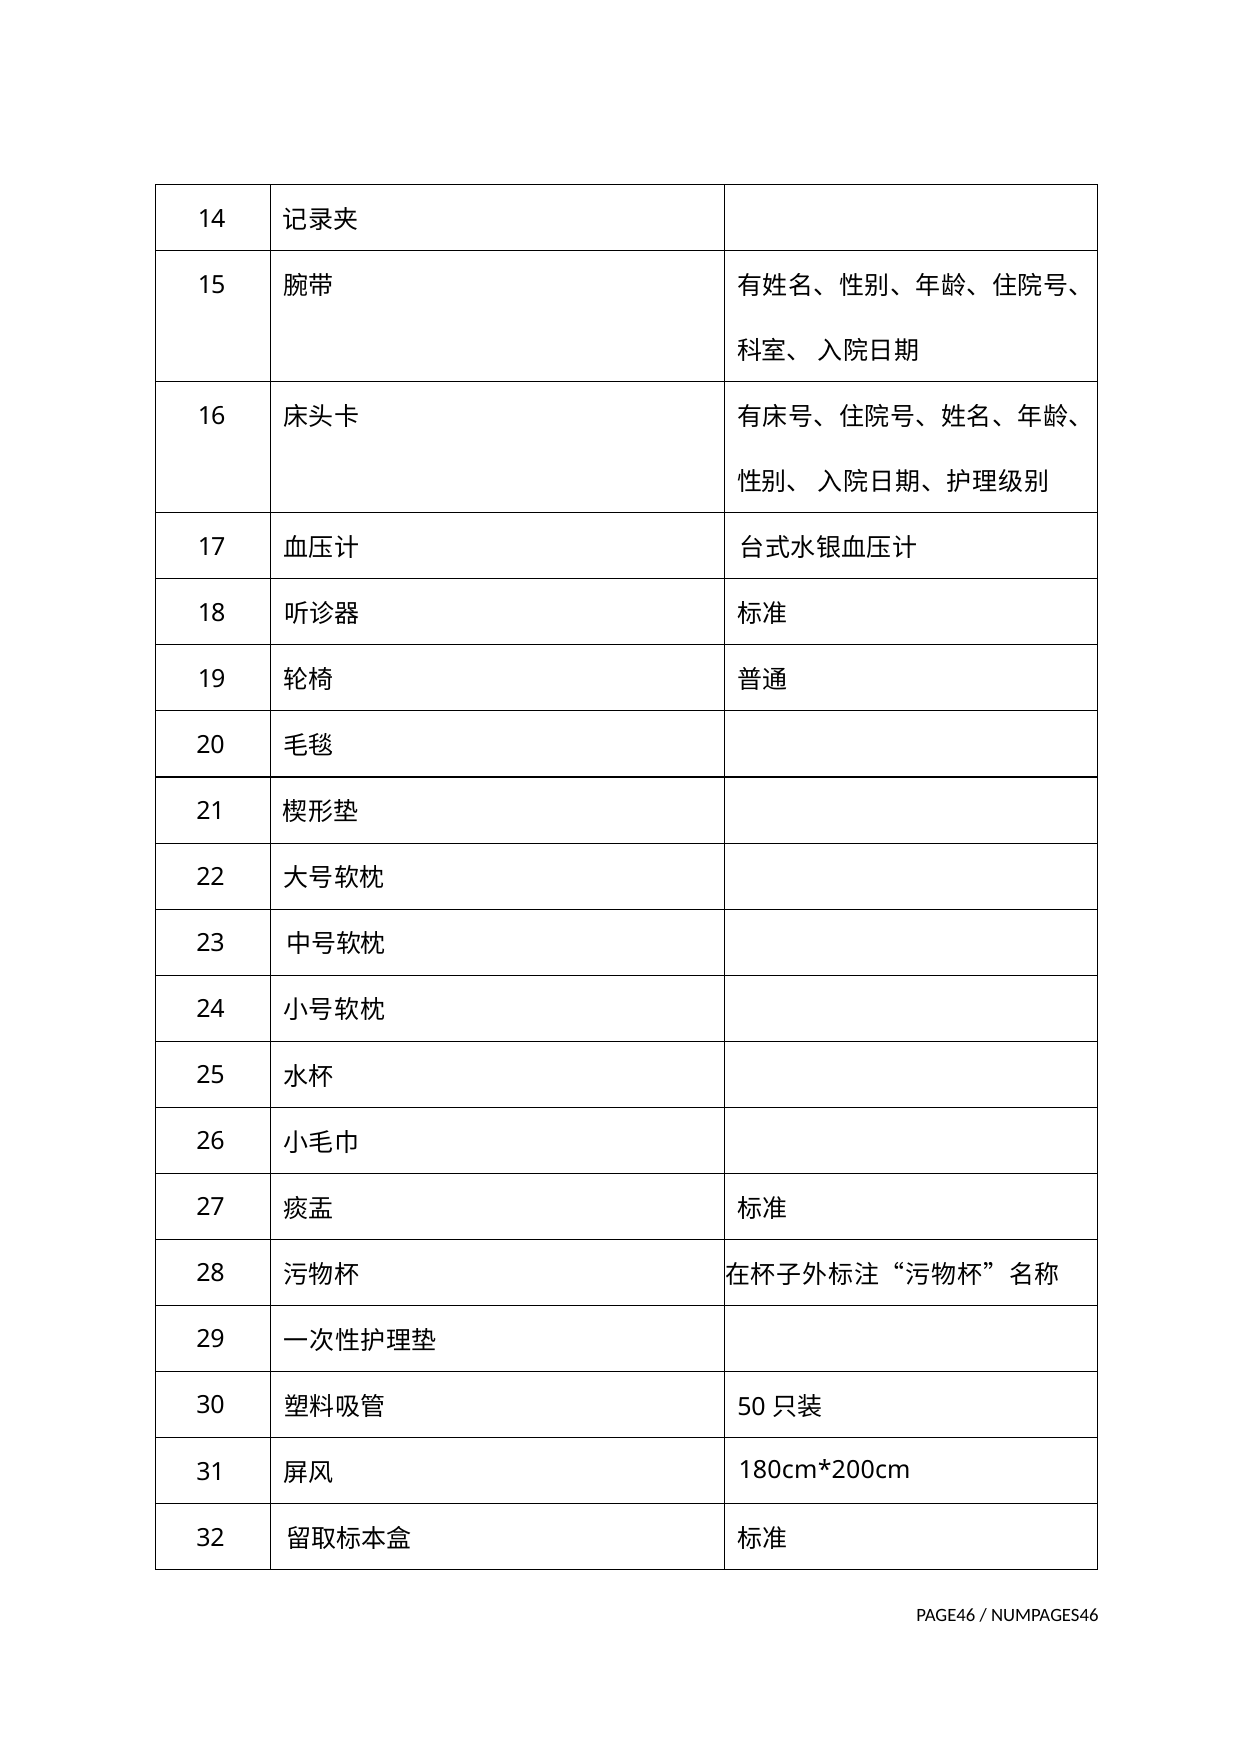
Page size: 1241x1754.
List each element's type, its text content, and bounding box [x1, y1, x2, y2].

table_cell [725, 711, 1097, 776]
table_cell 腕带 [271, 251, 724, 381]
table_cell 24 [156, 976, 270, 1041]
table_cell 普通 [725, 645, 1097, 710]
table_cell 标准 [725, 579, 1097, 644]
table_cell 大号软枕 [271, 844, 724, 908]
table_cell 18 [156, 579, 270, 644]
table_cell 28 [156, 1240, 270, 1305]
table_cell 污物杯 [271, 1240, 724, 1305]
table_cell 听诊器 [271, 579, 724, 644]
table_cell 30 [156, 1372, 270, 1437]
table_cell 14 [156, 185, 270, 250]
table_cell 21 [156, 778, 270, 842]
table_cell [725, 1306, 1097, 1371]
table_cell 台式水银血压计 [725, 513, 1097, 578]
table_cell 15 [156, 251, 270, 381]
table_cell 血压计 [271, 513, 724, 578]
table_cell 32 [156, 1504, 270, 1569]
table_cell 29 [156, 1306, 270, 1371]
table_cell 中号软枕 [271, 910, 724, 974]
table_cell 50 只装 [725, 1372, 1097, 1437]
table_cell 标准 [725, 1504, 1097, 1569]
table_cell 19 [156, 645, 270, 710]
table_cell 26 [156, 1108, 270, 1173]
table_cell [725, 1108, 1097, 1173]
table_cell 水杯 [271, 1042, 724, 1107]
table_cell 标准 [725, 1174, 1097, 1239]
table_cell 31 [156, 1438, 270, 1503]
table_cell 毛毯 [271, 711, 724, 776]
table_cell 一次性护理垫 [271, 1306, 724, 1371]
table_cell 轮椅 [271, 645, 724, 710]
table_cell 16 [156, 382, 270, 512]
table_cell 痰盂 [271, 1174, 724, 1239]
table_cell 25 [156, 1042, 270, 1107]
table_cell 22 [156, 844, 270, 908]
table_cell 小毛巾 [271, 1108, 724, 1173]
table_cell 塑料吸管 [271, 1372, 724, 1437]
table_cell 17 [156, 513, 270, 578]
table_cell 留取标本盒 [271, 1504, 724, 1569]
table_cell 小号软枕 [271, 976, 724, 1041]
table_cell 27 [156, 1174, 270, 1239]
table_cell 180cm*200cm [725, 1438, 1097, 1503]
table_cell [725, 910, 1097, 974]
table_cell [725, 185, 1097, 250]
table_cell 20 [156, 711, 270, 776]
table_cell [725, 778, 1097, 842]
table_cell 在杯子外标注“污物杯”名称 [725, 1240, 1097, 1305]
table_cell 床头卡 [271, 382, 724, 512]
table_cell [725, 976, 1097, 1041]
table_cell 23 [156, 910, 270, 974]
table_cell [725, 844, 1097, 908]
table_cell 有姓名、性别、年龄、住院号、科室、 入院日期 [725, 251, 1097, 381]
table_cell [725, 1042, 1097, 1107]
table_cell 屏风 [271, 1438, 724, 1503]
table_cell 记录夹 [271, 185, 724, 250]
table_cell 有床号、住院号、姓名、年龄、性别、 入院日期、护理级别 [725, 382, 1097, 512]
table_cell 楔形垫 [271, 778, 724, 842]
